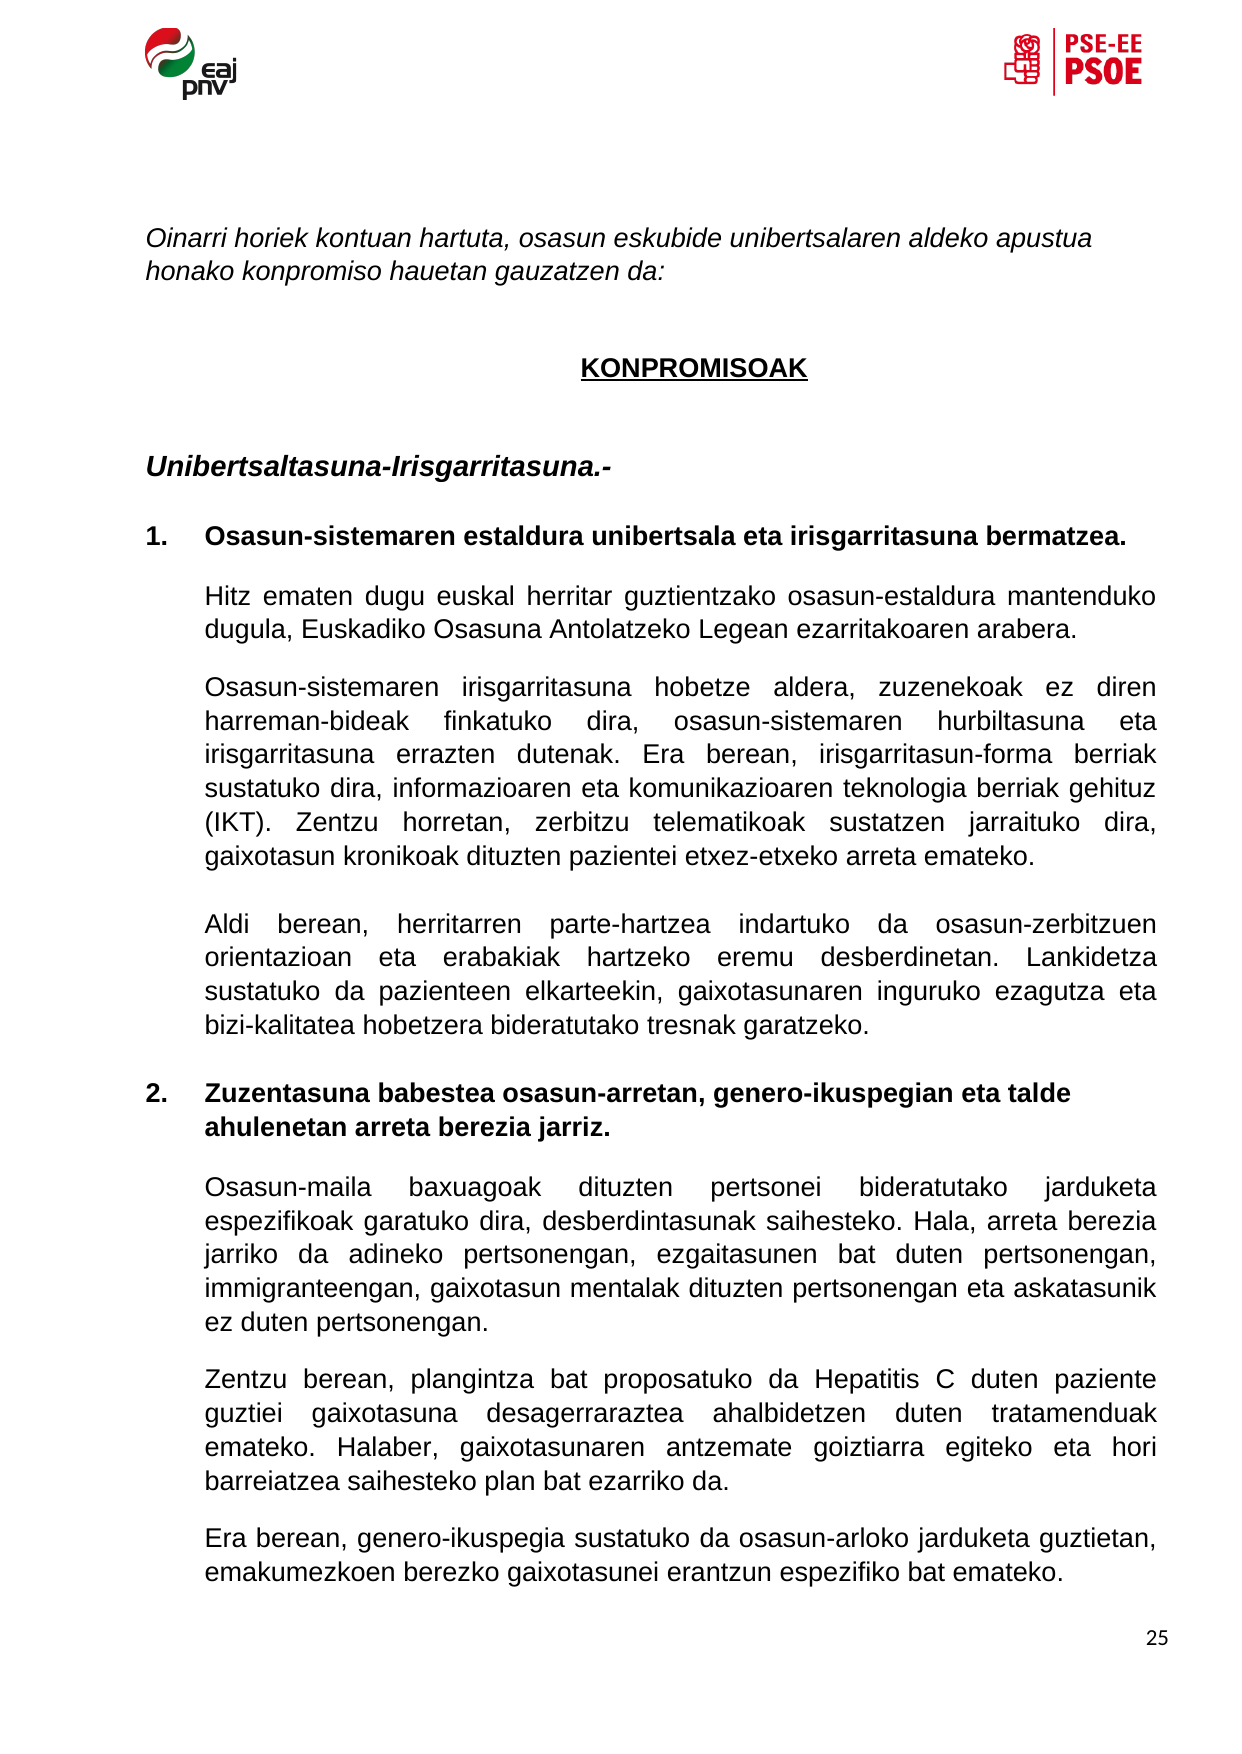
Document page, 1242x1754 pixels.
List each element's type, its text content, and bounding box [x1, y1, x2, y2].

text Unibertsaltasuna-Irisgarritasuna.- [145, 449, 1169, 483]
text Aldi berean, herritarren parte-hartzea indartuko da osasun-zerbitzuen orientazioan eta erabakiak hartzeko eremu desberdinetan. Lankidetza sustatuko da pazienteen elkarteekin, gaixotasunaren inguruko ezagutza eta bizi-kalitatea hobetzera bideratutako tresnak garatzeko. [204, 908, 1157, 1040]
text Hitz ematen dugu euskal herritar guztientzako osasun-estaldura mantenduko dugula, Euskadiko Osasuna Antolatzeko Legean ezarritakoaren arabera. [204, 580, 1157, 645]
text Osasun-maila baxuagoak dituzten pertsonei bideratutako jarduketa espezifikoak garatuko dira, desberdintasunak saihesteko. Hala, arreta berezia jarriko da adineko pertsonengan, ezgaitasunen bat duten pertsonengan, immigranteengan, gaixotasun mentalak dituzten pertsonengan eta askatasunik ez duten pertsonengan. [204, 1171, 1157, 1337]
text Zentzu berean, plangintza bat proposatuko da Hepatitis C duten paziente guztiei gaixotasuna desagerraraztea ahalbidetzen duten tratamenduak emateko. Halaber, gaixotasunaren antzemate goiztiarra egiteko eta hori barreiatzea saihesteko plan bat ezarriko da. [204, 1363, 1157, 1496]
text Era berean, genero-ikuspegia sustatuko da osasun-arloko jarduketa guztietan, emakumezkoen berezko gaixotasunei erantzun espezifiko bat emateko. [204, 1522, 1157, 1587]
picture [144, 28, 237, 100]
subtitle Zuzentasuna babestea osasun-arretan, genero-ikuspegian eta talde ahulenetan arreta berezia jarriz. [145, 1077, 1156, 1142]
subtitle KONPROMISOAK [145, 352, 1169, 383]
text Osasun-sistemaren irisgarritasuna hobetze aldera, zuzenekoak ez diren harreman-bideak finkatuko dira, osasun-sistemaren hurbiltasuna eta irisgarritasuna errazten dutenak. Era berean, irisgarritasun-forma berriak sustatuko dira, informazioaren eta komunikazioaren teknologia berriak gehituz (IKT). Zentzu horretan, zerbitzu telematikoak sustatzen jarraituko dira, gaixotasun kronikoak dituzten pazientei etxez-etxeko arreta emateko. [204, 671, 1157, 871]
text Oinarri horiek kontuan hartuta, osasun eskubide unibertsalaren aldeko apustua honako konpromiso hauetan gauzatzen da: [145, 222, 1157, 287]
subtitle Osasun-sistemaren estaldura unibertsala eta irisgarritasuna bermatzea. [145, 519, 1169, 551]
picture [1004, 28, 1142, 96]
